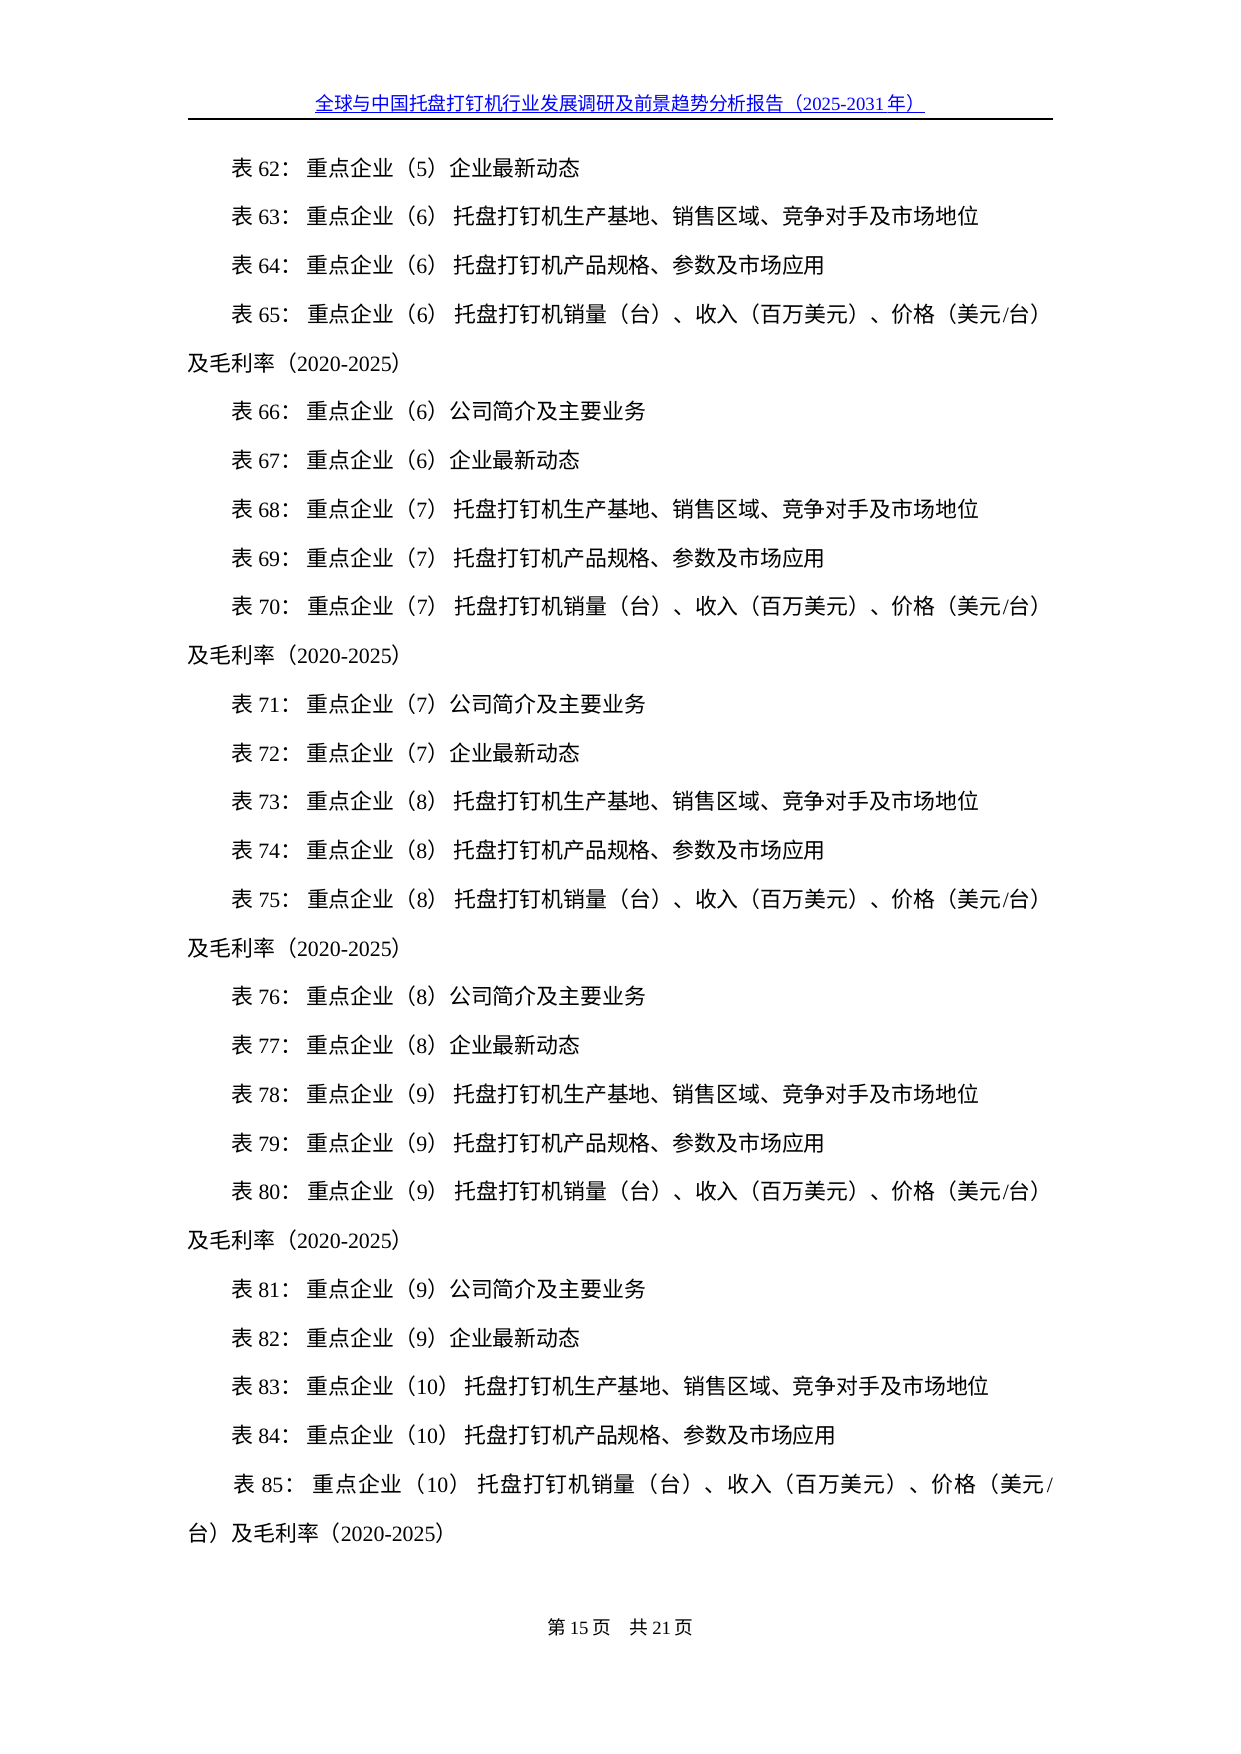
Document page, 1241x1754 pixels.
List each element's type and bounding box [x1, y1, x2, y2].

text [187, 150, 1053, 1548]
